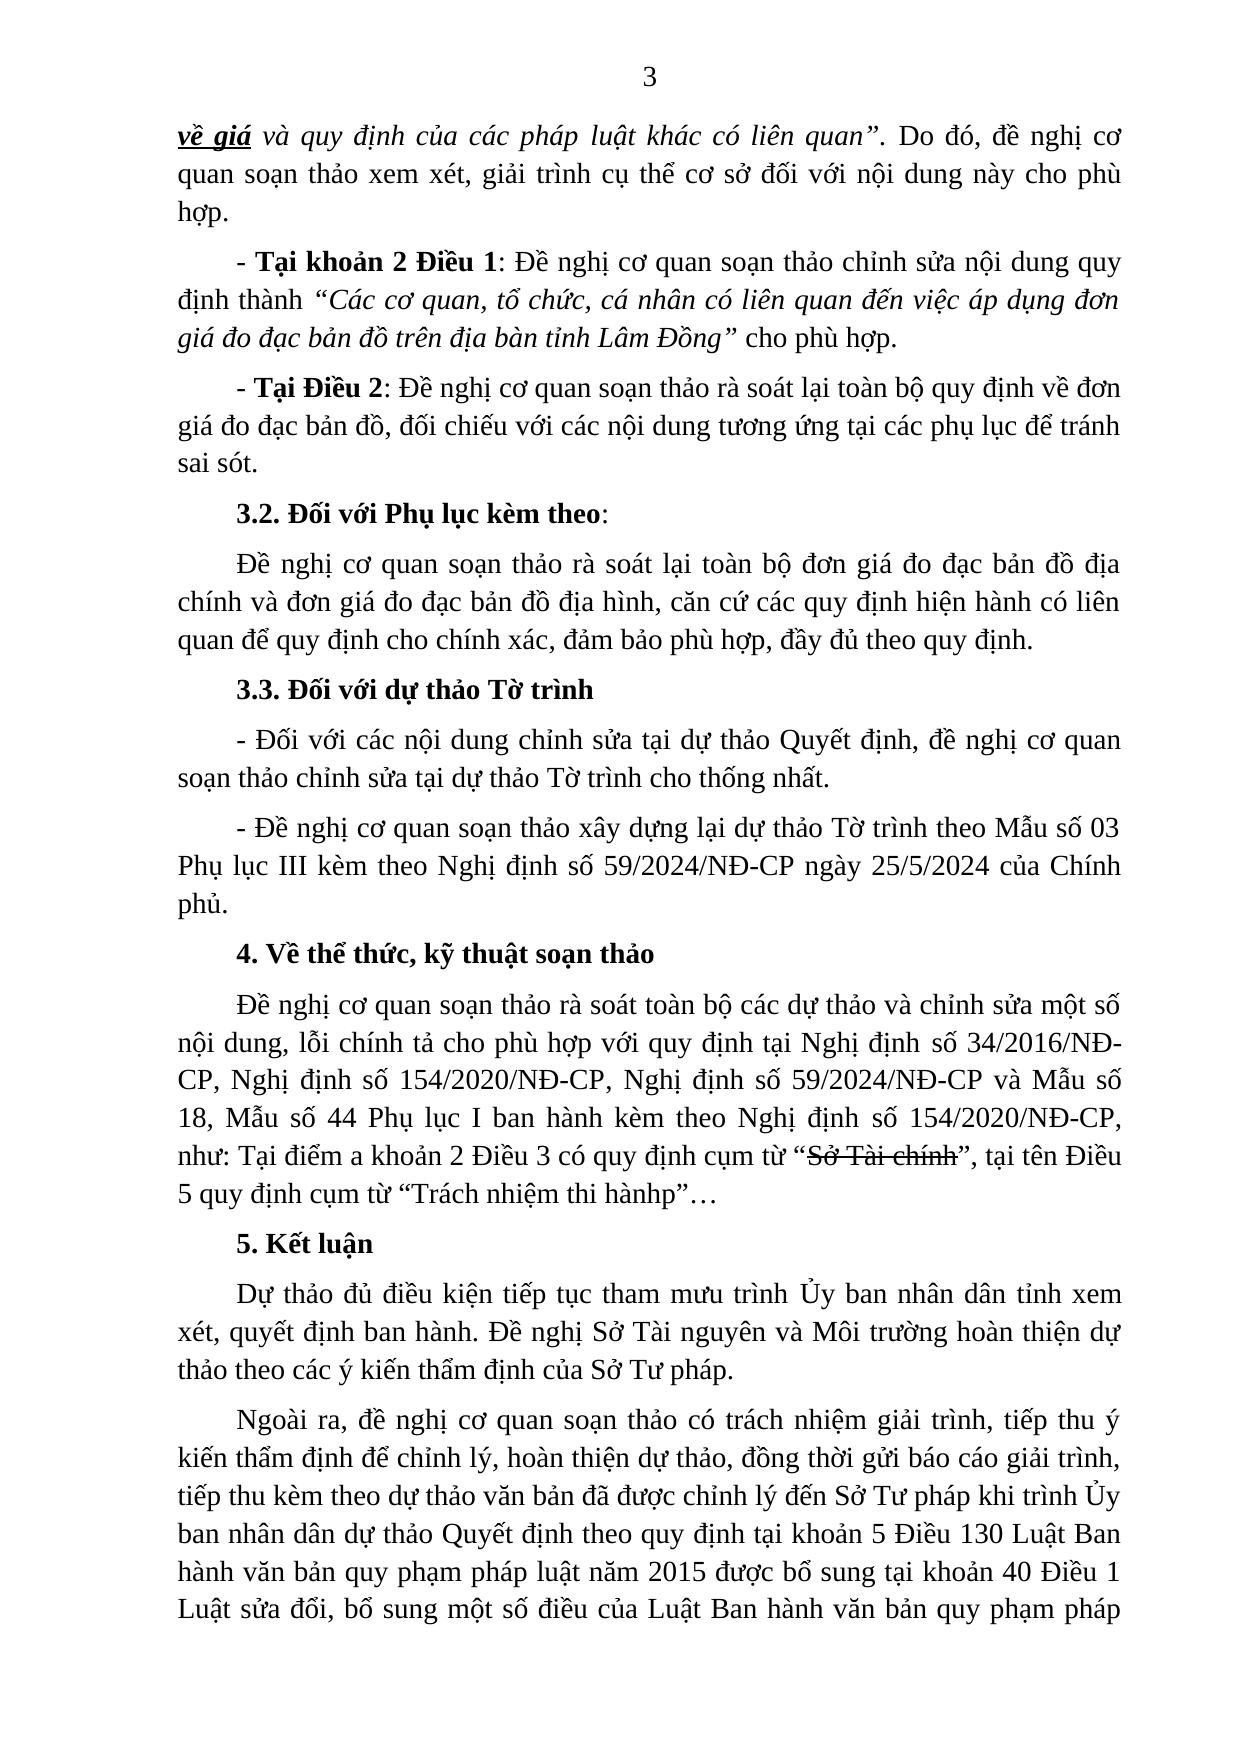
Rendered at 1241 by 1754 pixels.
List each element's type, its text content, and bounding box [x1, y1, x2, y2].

text Đề nghị cơ quan soạn thảo rà soát lại toàn bộ đơn giá đo đạc bản đồ địa chính và đơn giá đo đạc bản đồ địa hình, căn cứ các quy định hiện hành có liên quan để quy định cho chính xác, đảm bảo phù hợp, đầy đủ theo quy định. [177, 546, 1122, 655]
text Dự thảo đủ điều kiện tiếp tục tham mưu trình Ủy ban nhân dân tỉnh xem xét, quyết định ban hành. Đề nghị Sở Tài nguyên và Môi trường hoàn thiện dự thảo theo các ý kiến thẩm định của Sở Tư pháp. [177, 1277, 1122, 1386]
text 5. Kết luận [177, 1226, 1122, 1260]
text - Đề nghị cơ quan soạn thảo xây dựng lại dự thảo Tờ trình theo Mẫu số 03 Phụ lục III kèm theo Nghị định số 59/2024/NĐ-CP ngày 25/5/2024 của Chính phủ. [177, 811, 1122, 849]
text - Tại khoản 2 Điều 1: Đề nghị cơ quan soạn thảo chỉnh sửa nội dung quy định thành “Các cơ quan, tổ chức, cá nhân có liên quan đến việc áp dụng đơn giá đo đạc bản đồ trên địa bàn tỉnh Lâm Đồng” cho phù hợp. [177, 244, 1122, 353]
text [177, 189, 1122, 227]
text - Đề nghị cơ quan soạn thảo xây dựng lại dự thảo Tờ trình theo Mẫu số 03 Phụ lục III kèm theo Nghị định số 59/2024/NĐ-CP ngày 25/5/2024 của Chính phủ. [177, 882, 1122, 920]
text - Tại Điều 2: Đề nghị cơ quan soạn thảo rà soát lại toàn bộ quy định về đơn giá đo đạc bản đồ, đối chiếu với các nội dung tương ứng tại các phụ lục để tránh sai sót. [177, 370, 1122, 479]
text Đề nghị cơ quan soạn thảo rà soát toàn bộ các dự thảo và chỉnh sửa một số nội dung, lỗi chính tả cho phù hợp với quy định tại Nghị định số 34/2016/NĐ-CP, Nghị định số 154/2020/NĐ-CP, Nghị định số 59/2024/NĐ-CP và Mẫu số 18, Mẫu số 44 Phụ lục I ban hành kèm theo Nghị định số 154/2020/NĐ-CP, như: Tại điểm a khoản 2 Điều 3 có quy định cụm từ “Sở Tài chính”, tại tên Điều 5 quy định cụm từ “Trách nhiệm thi hànhp”… [177, 987, 1122, 1209]
text 3.3. Đối với dự thảo Tờ trình [177, 672, 1122, 706]
text - Đối với các nội dung chỉnh sửa tại dự thảo Quyết định, đề nghị cơ quan soạn thảo chỉnh sửa tại dự thảo Tờ trình cho thống nhất. [177, 722, 1122, 794]
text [177, 1402, 1122, 1625]
text 4. Về thể thức, kỹ thuật soạn thảo [177, 937, 1122, 970]
text 3.2. Đối với Phụ lục kèm theo: [177, 496, 1122, 529]
